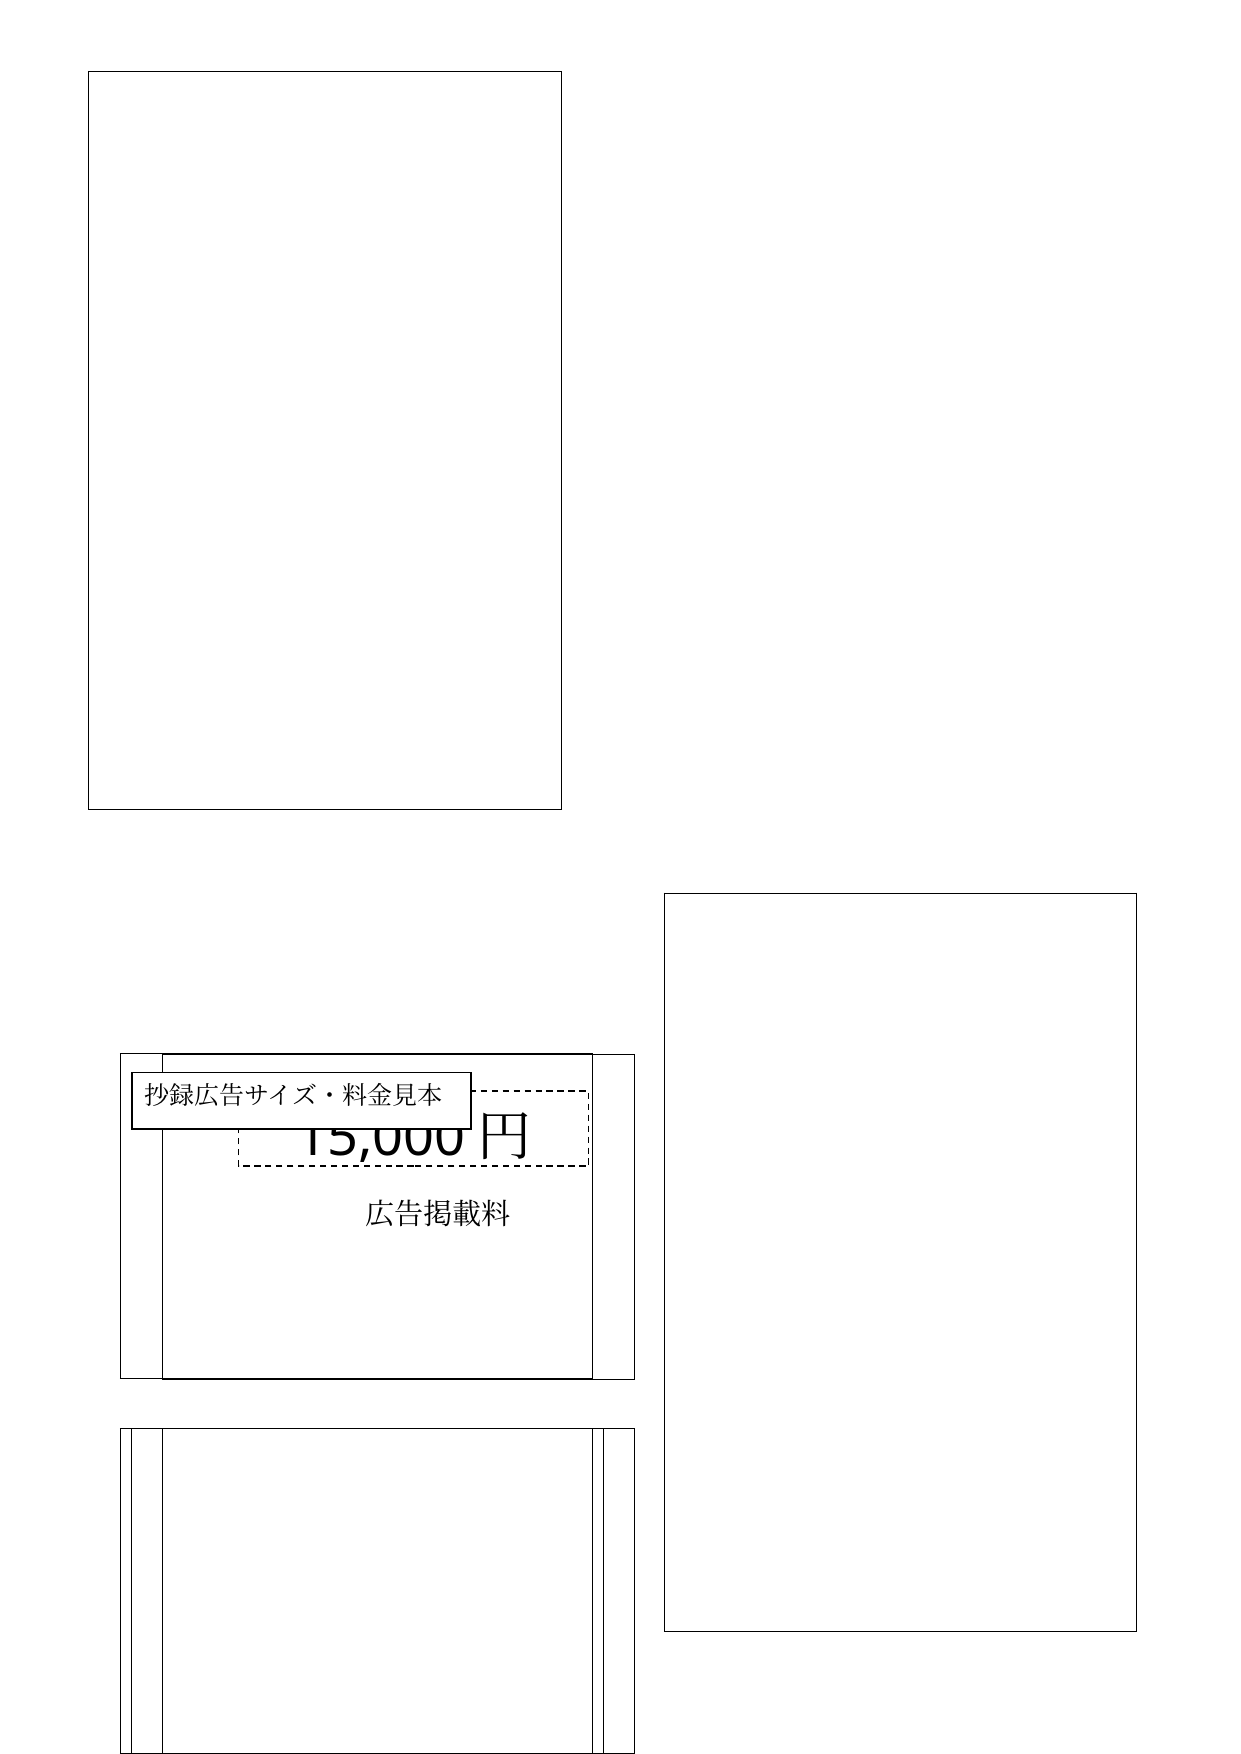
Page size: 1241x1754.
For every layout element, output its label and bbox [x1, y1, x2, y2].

table_header [604, 1429, 634, 1753]
table_header [665, 894, 1136, 1631]
table_header [132, 1429, 603, 1753]
table_header [593, 1055, 634, 1379]
table_header [121, 1429, 131, 1753]
table_header [121, 1054, 592, 1378]
table_header [89, 72, 561, 809]
